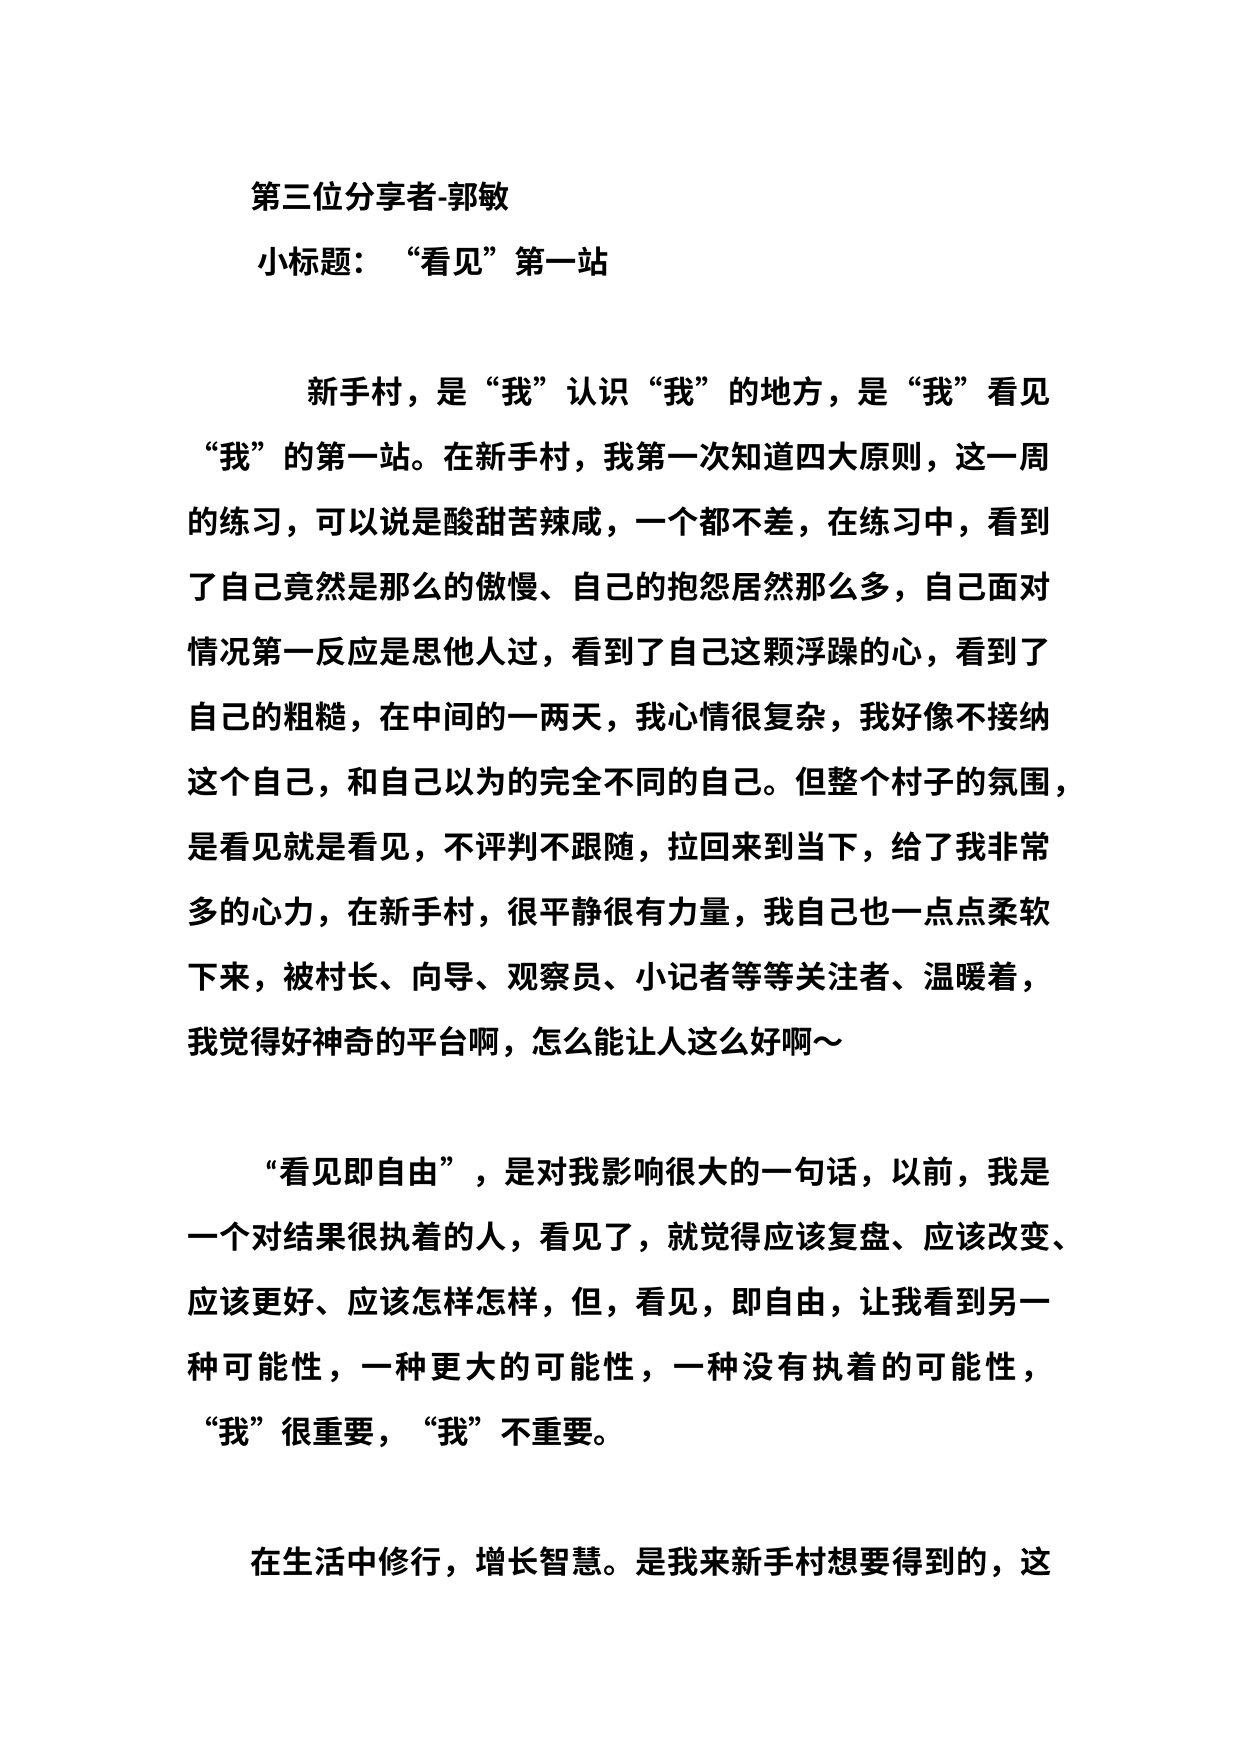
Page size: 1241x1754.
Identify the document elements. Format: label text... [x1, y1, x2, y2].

text 第三位分享者-郭敏 [187, 162, 1053, 227]
text 新手村，是“我”认识“我”的地方，是“我”看见“我”的第一站。在新手村，我第一次知道四大原则，这一周的练习，可以说是酸甜苦辣咸，一个都不差，在练习中，看到了自己竟然是那么的傲慢、自己的抱怨居然那么多，自己面对情况第一反应是思他人过，看到了自己这颗浮躁的心，看到了自己的粗糙，在中间的一两天，我心情很复杂，我好像不接纳这个自己，和自己以为的完全不同的自己。但整个村子的氛围，是看见就是看见，不评判不跟随，拉回来到当下，给了我非常多的心力，在新手村，很平静很有力量，我自己也一点点柔软下来，被村长、向导、观察员、小记者等等关注者、温暖着，我觉得好神奇的平台啊，怎么能让人这么好啊～ [187, 357, 1053, 1072]
text 小标题： “看见”第一站 [187, 227, 1053, 292]
text “看见即自由”，是对我影响很大的一句话，以前，我是一个对结果很执着的人，看见了，就觉得应该复盘、应该改变、应该更好、应该怎样怎样，但，看见，即自由，让我看到另一种可能性，一种更大的可能性，一种没有执着的可能性，“我”很重要，“我”不重要。 [187, 1137, 1053, 1462]
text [187, 1527, 1053, 1592]
